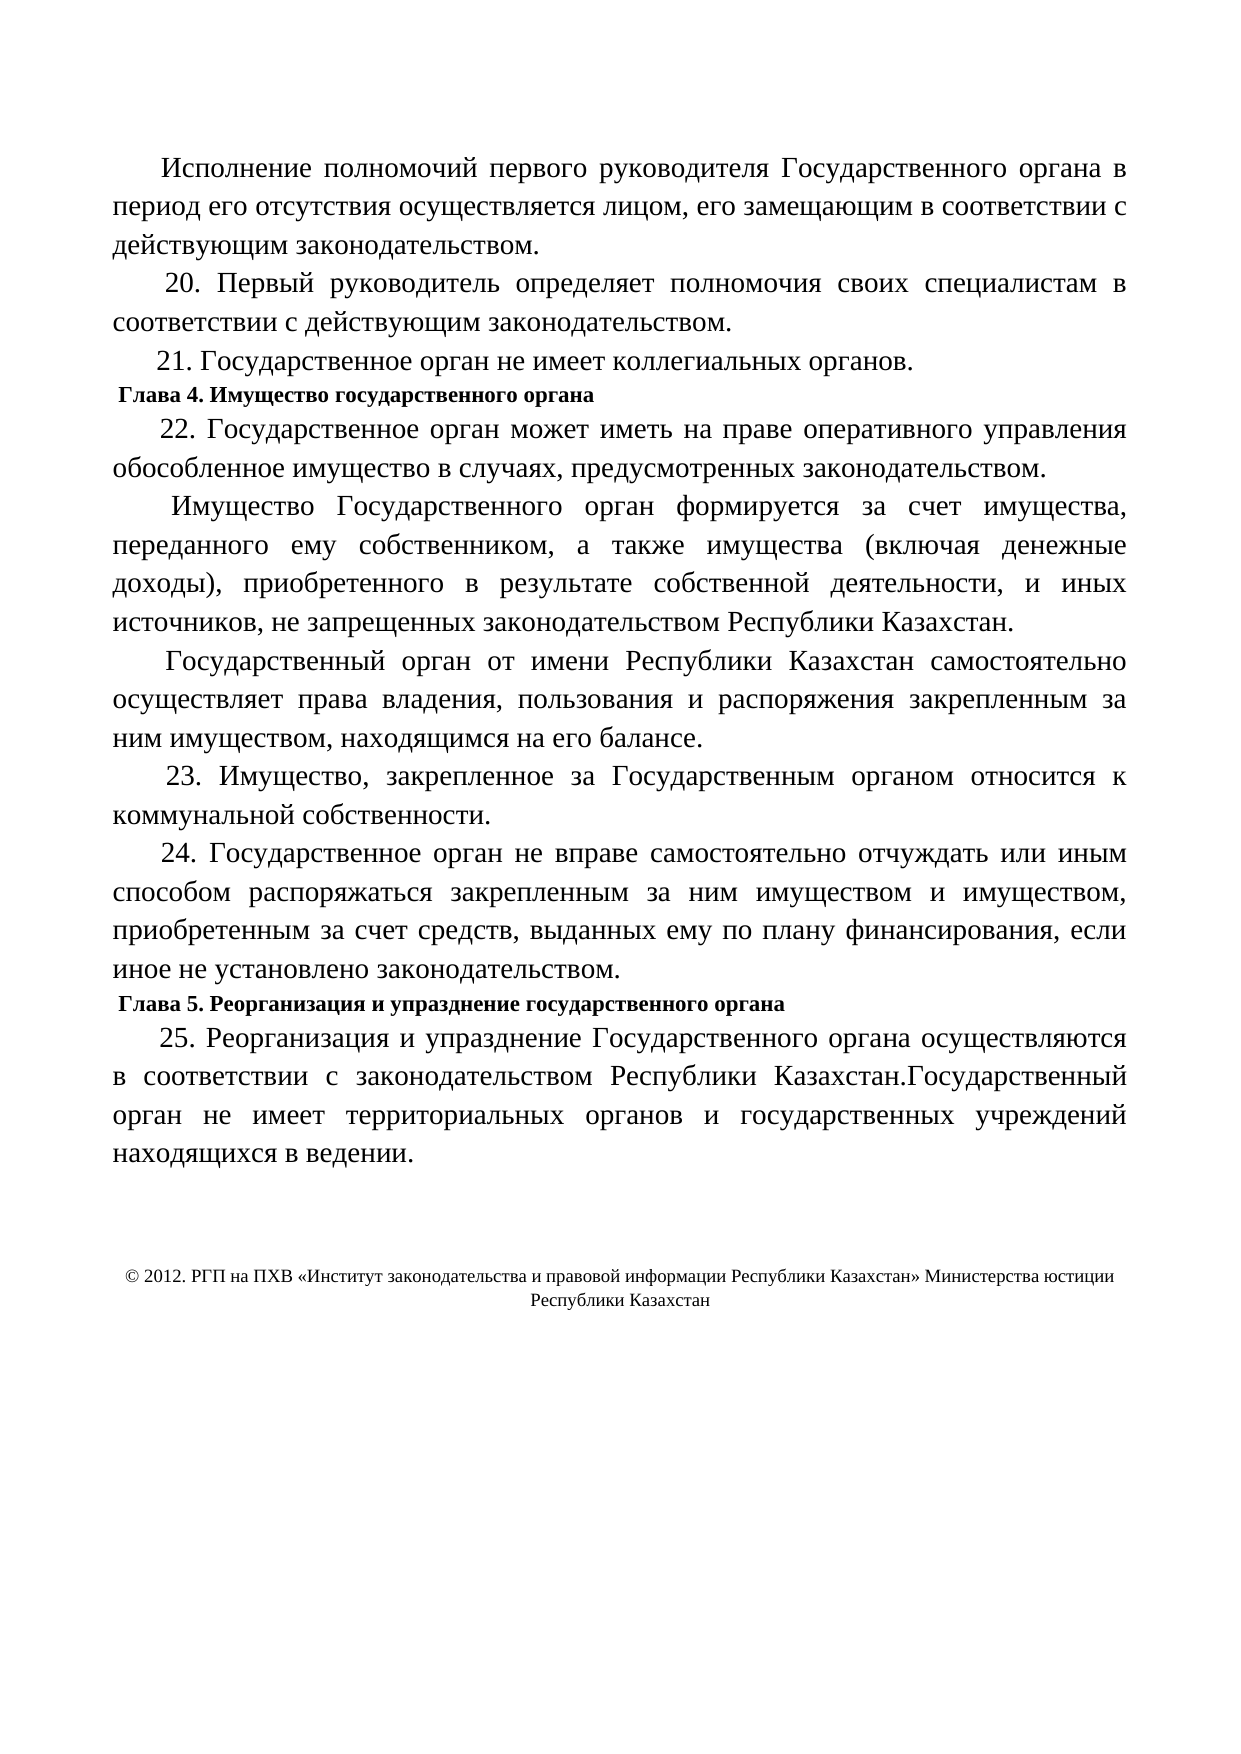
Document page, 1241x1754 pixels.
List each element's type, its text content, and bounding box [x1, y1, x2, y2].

text Глава 5. Реорганизация и упразднение государственного органа [112, 989, 1128, 1016]
text 22. Государственное орган может иметь на праве оперативного управления обособленное имущество в случаях, предусмотренных законодательством. [112, 411, 1128, 483]
text 21. Государственное орган не имеет коллегиальных органов. [112, 343, 1128, 376]
text Государственный орган от имени Республики Казахстан самостоятельно осуществляет права владения, пользования и распоряжения закрепленным за ним имуществом, находящимся на его балансе. [112, 643, 1128, 753]
text Имущество Государственного орган формируется за счет имущества, переданного ему собственником, а также имущества (включая денежные доходы), приобретенного в результате собственной деятельности, и иных источников, не запрещенных законодательством Республики Казахстан. [112, 488, 1128, 638]
text 25. Реорганизация и упразднение Государственного органа осуществляются в соответствии с законодательством Республики Казахстан.Государственный орган не имеет территориальных органов и государственных учреждений находящихся в ведении. [112, 1020, 1128, 1169]
text 24. Государственное орган не вправе самостоятельно отчуждать или иным способом распоряжаться закрепленным за ним имуществом и имуществом, приобретенным за счет средств, выданных ему по плану финансирования, если иное не установлено законодательством. [112, 835, 1128, 984]
text © 2012. РГП на ПХВ «Институт законодательства и правовой информации Республики Казахстан» Министерства юстиции Республики Казахстан [112, 1264, 1128, 1311]
text Глава 4. Имущество государственного органа [112, 381, 1128, 408]
text Исполнение полномочий первого руководителя Государственного органа в период его отсутствия осуществляется лицом, его замещающим в соответствии с действующим законодательством. [112, 150, 1128, 261]
text 23. Имущество, закрепленное за Государственным органом относится к коммунальной собственности. [112, 758, 1128, 830]
text 20. Первый руководитель определяет полномочия своих специалистам в соответствии с действующим законодательством. [112, 266, 1128, 338]
